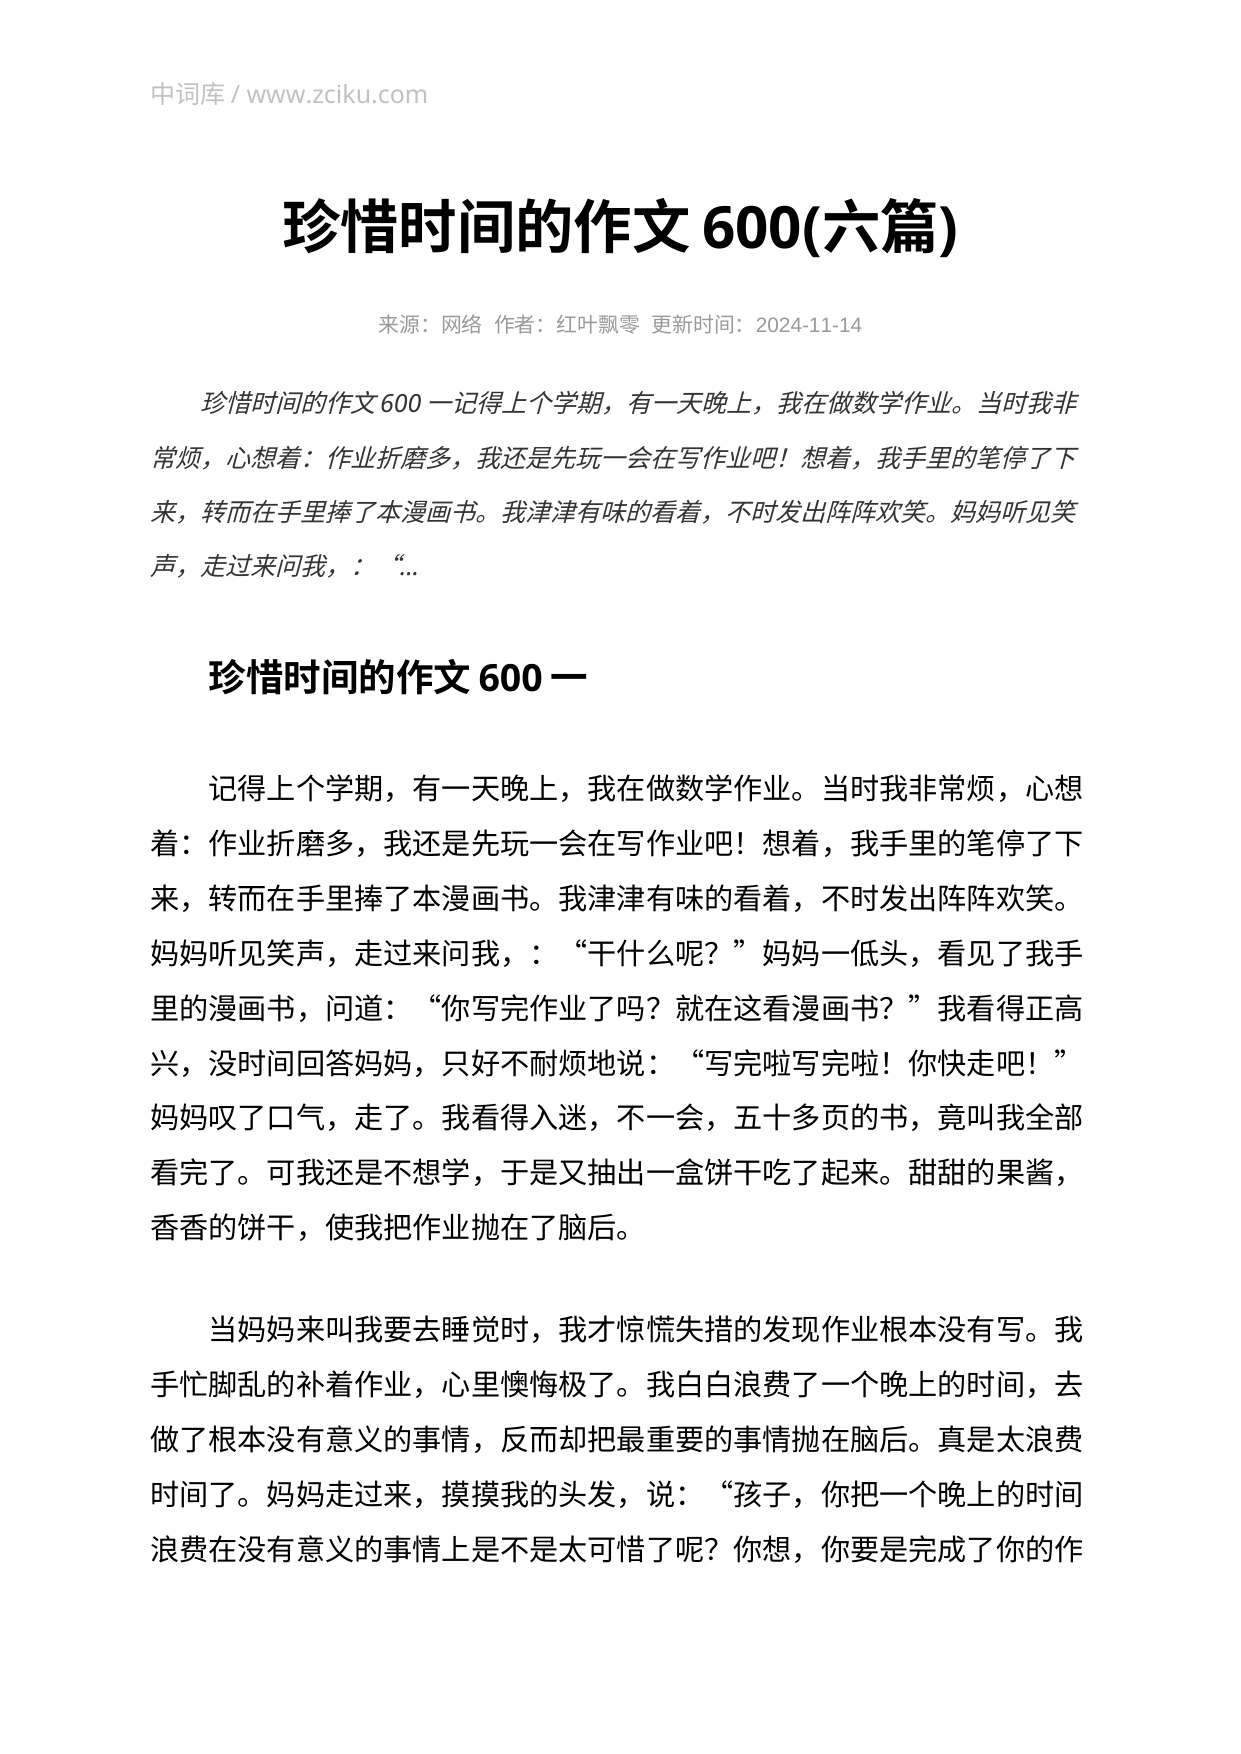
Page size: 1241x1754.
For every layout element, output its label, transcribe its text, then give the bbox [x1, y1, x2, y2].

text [150, 1307, 1090, 1568]
text 来源：网络 作者：红叶飘零 更新时间：2024-11-14 [150, 313, 1090, 337]
subtitle 珍惜时间的作文600(六篇) [150, 181, 1090, 266]
text 记得上个学期，有一天晚上，我在做数学作业。当时我非常烦，心想着：作业折磨多，我还是先玩一会在写作业吧！想着，我手里的笔停了下来，转而在手里捧了本漫画书。我津津有味的看着，不时发出阵阵欢笑。妈妈听见笑声，走过来问我，：“干什么呢？”妈妈一低头，看见了我手里的漫画书，问道：“你写完作业了吗？就在这看漫画书？”我看得正高兴，没时间回答妈妈，只好不耐烦地说：“写完啦写完啦！你快走吧！”妈妈叹了口气，走了。我看得入迷，不一会，五十多页的书，竟叫我全部看完了。可我还是不想学，于是又抽出一盒饼干吃了起来。甜甜的果酱，香香的饼干，使我把作业抛在了脑后。 [150, 766, 1090, 1247]
text 珍惜时间的作文600一 [150, 648, 1090, 703]
text 珍惜时间的作文600一记得上个学期，有一天晚上，我在做数学作业。当时我非常烦，心想着：作业折磨多，我还是先玩一会在写作业吧！想着，我手里的笔停了下来，转而在手里捧了本漫画书。我津津有味的看着，不时发出阵阵欢笑。妈妈听见笑声，走过来问我，：“... [150, 384, 1090, 583]
